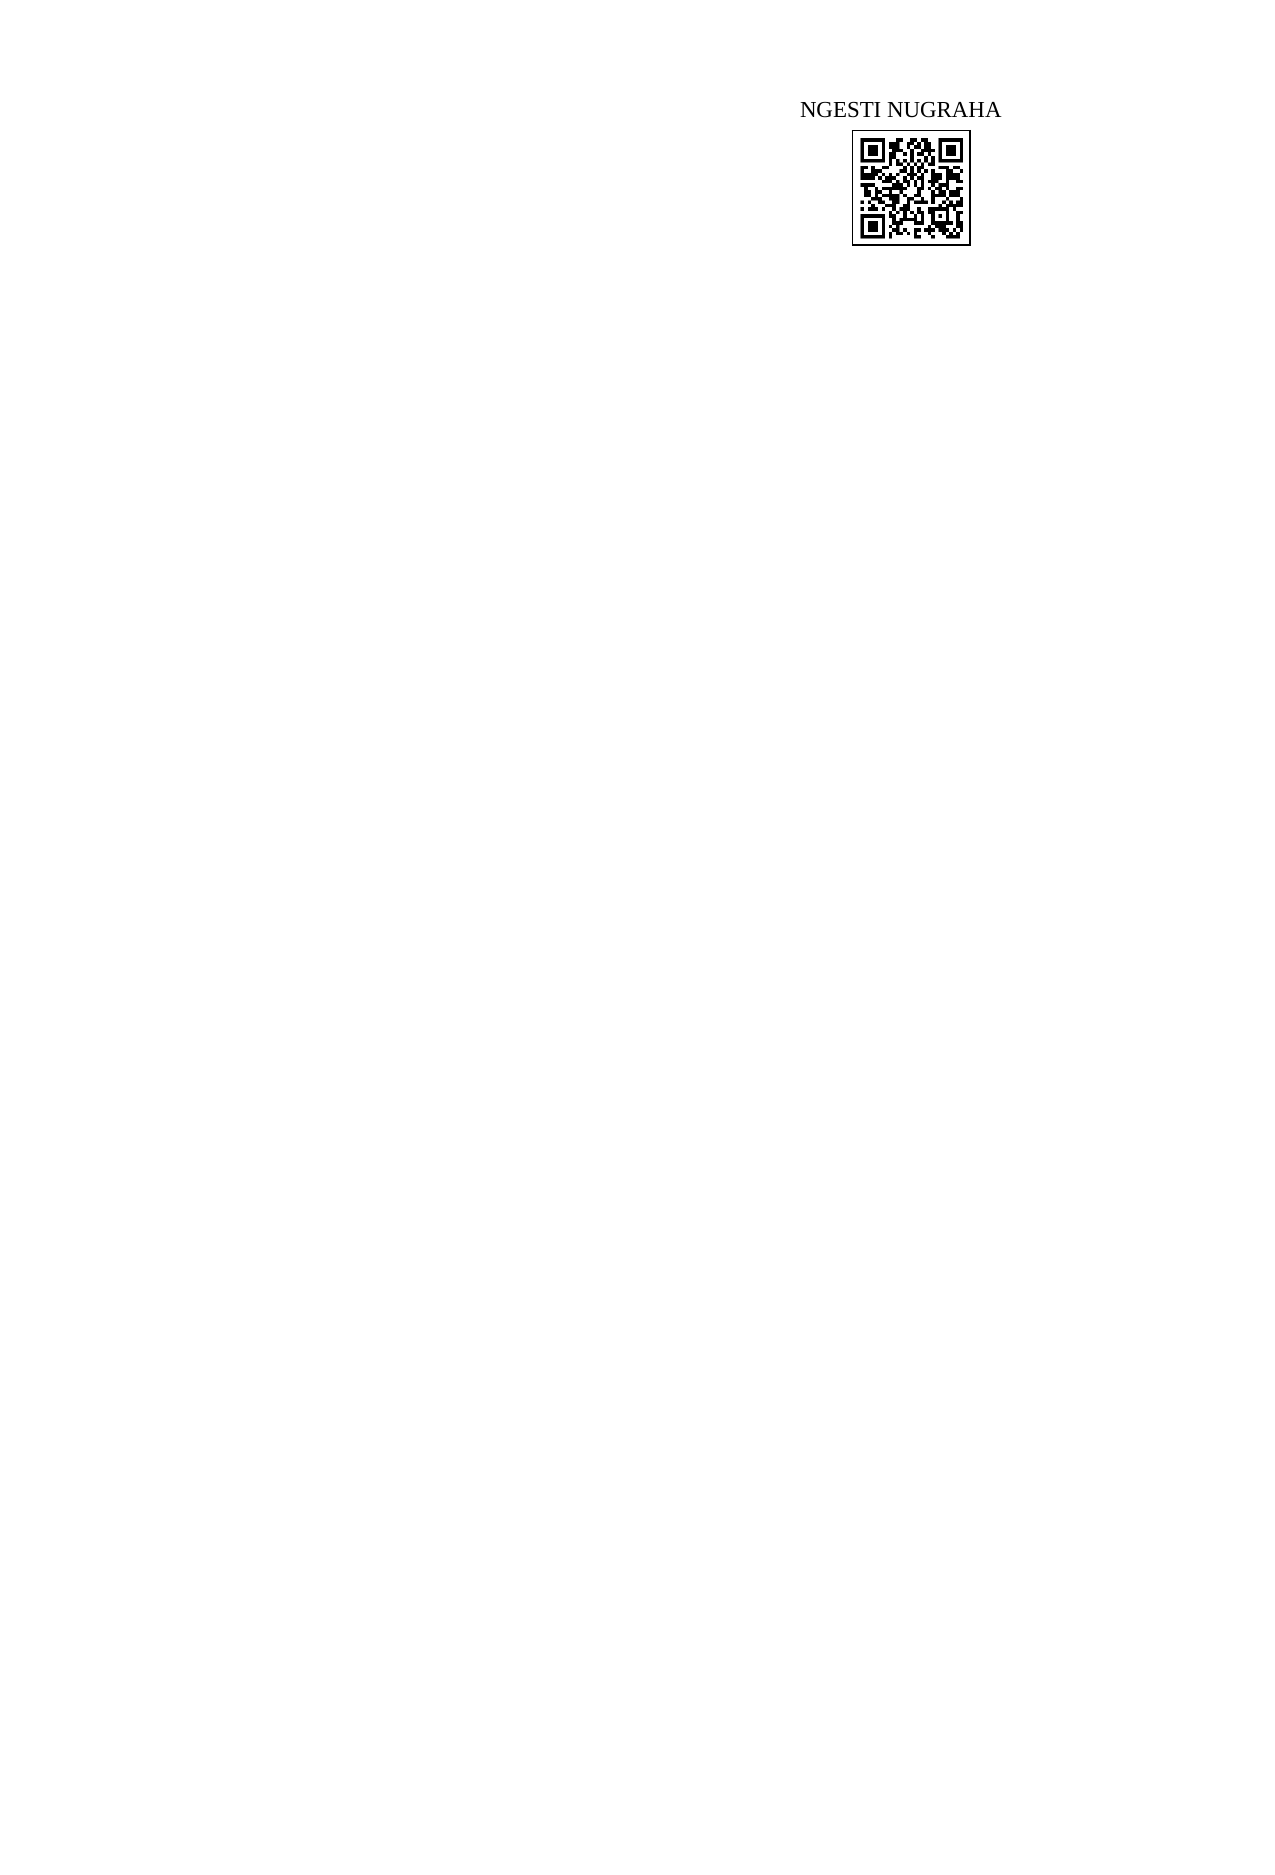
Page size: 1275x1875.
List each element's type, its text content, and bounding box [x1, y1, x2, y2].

picture [853, 131, 969, 244]
list NGESTI NUGRAHA [750, 96, 1125, 122]
